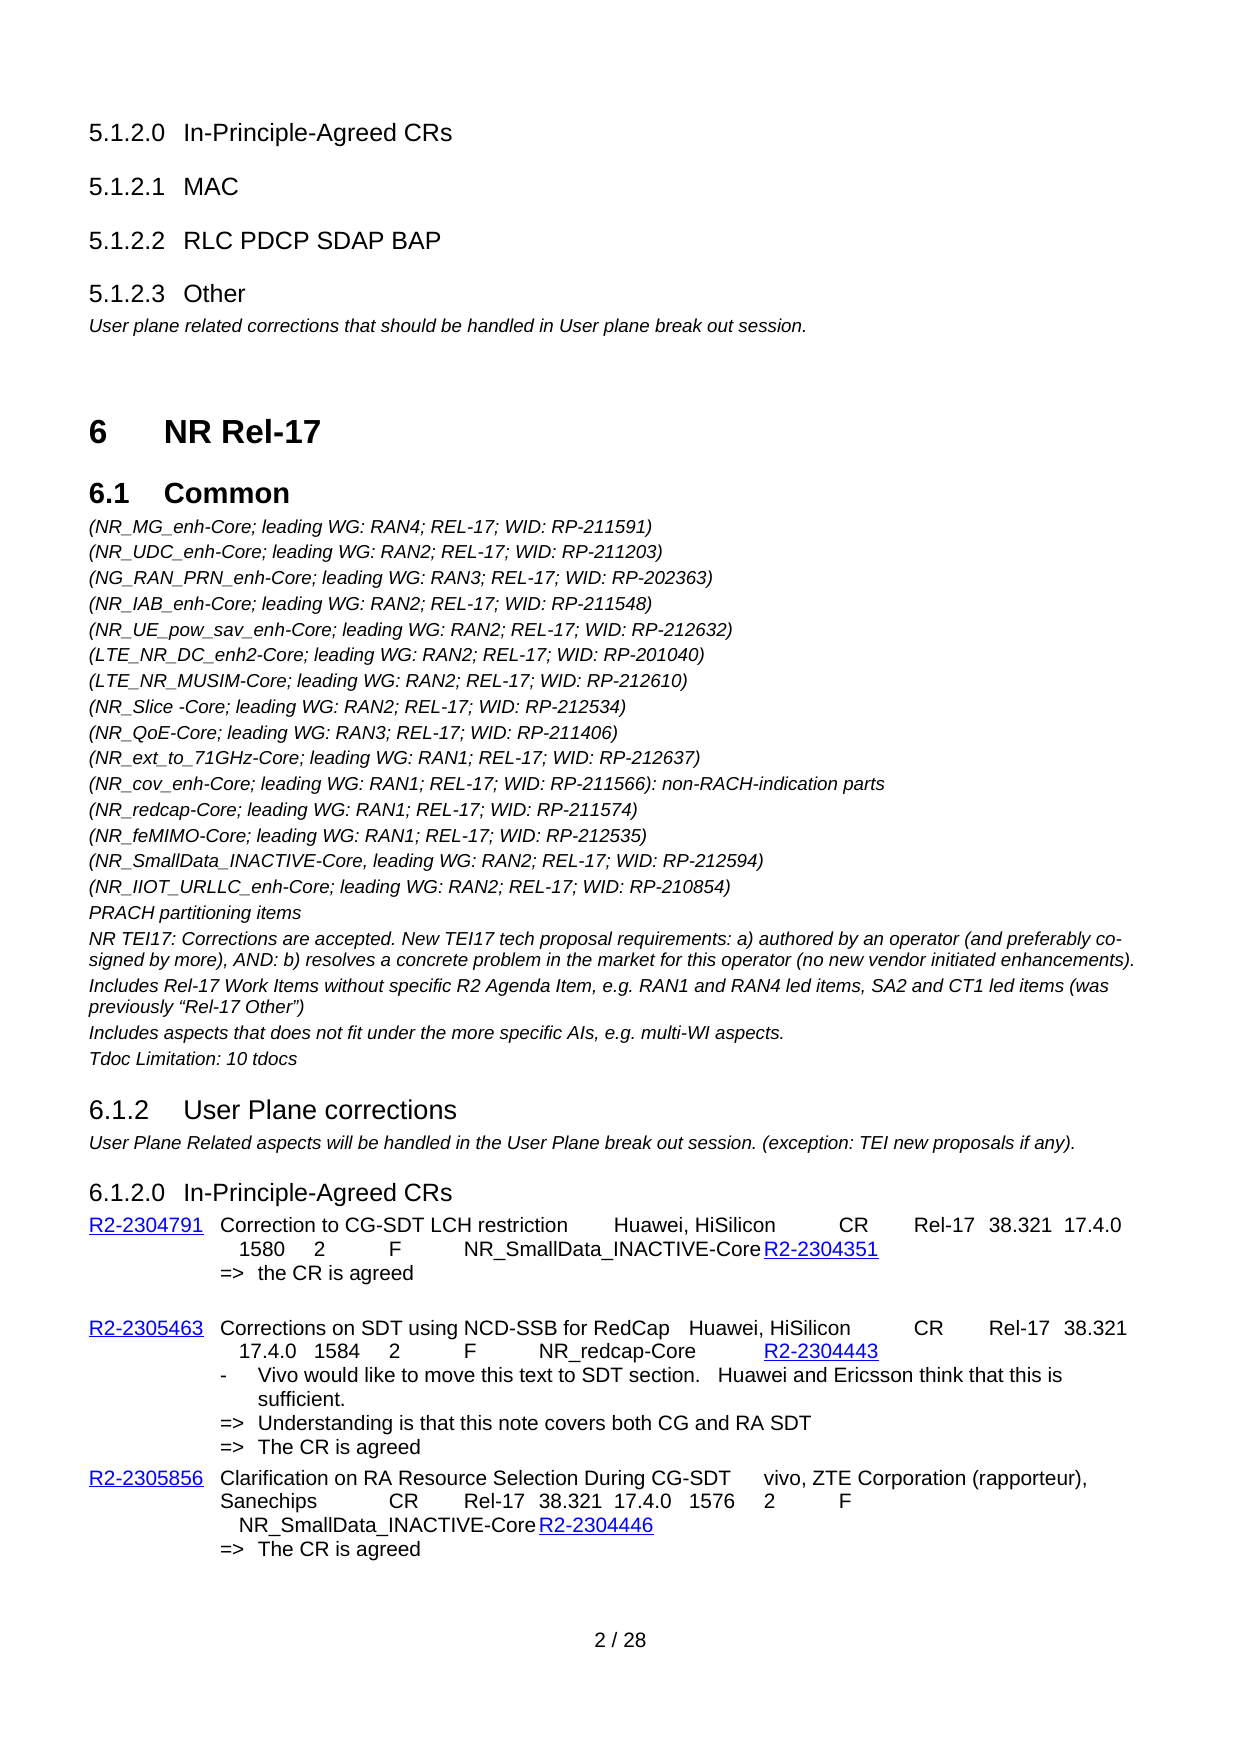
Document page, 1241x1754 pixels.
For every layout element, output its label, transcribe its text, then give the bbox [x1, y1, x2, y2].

text - Vivo would like to move this text to SDT section. Huawei and Ericsson think that this is sufficient. [220, 1363, 1152, 1411]
text (NR_ext_to_71GHz-Core; leading WG: RAN1; REL-17; WID: RP-212637) [89, 747, 1152, 769]
text (NR_MG_enh-Core; leading WG: RAN4; REL-17; WID: RP-211591) [89, 516, 1152, 537]
text (NR_feMIMO-Core; leading WG: RAN1; REL-17; WID: RP-212535) [89, 824, 1152, 846]
subtitle 6.1 Common [89, 476, 1152, 509]
text => The CR is agreed [220, 1435, 1152, 1459]
text Includes aspects that does not fit under the more specific AIs, e.g. multi-WI aspects. [89, 1022, 1152, 1043]
text (NR_cov_enh-Core; leading WG: RAN1; REL-17; WID: RP-211566): non-RACH-indication parts [89, 773, 1152, 794]
text (NG_RAN_PRN_enh-Core; leading WG: RAN3; REL-17; WID: RP-202363) [89, 567, 1152, 589]
text (NR_IIOT_URLLC_enh-Core; leading WG: RAN2; REL-17; WID: RP-210854) [89, 876, 1152, 897]
text => Understanding is that this note covers both CG and RA SDT [220, 1411, 1152, 1435]
text (NR_QoE-Core; leading WG: RAN3; REL-17; WID: RP-211406) [89, 721, 1152, 743]
text => The CR is agreed [220, 1537, 1152, 1561]
title R2-2304791 Correction to CG-SDT LCH restriction Huawei, HiSilicon CR Rel-17 38.321 17.4.0 1580 2 F NR_SmallData_INACTIVE-Core R2-2304351 [89, 1213, 1152, 1261]
text (NR_redcap-Core; leading WG: RAN1; REL-17; WID: RP-211574) [89, 799, 1152, 820]
text => the CR is agreed [220, 1261, 1152, 1285]
text User plane related corrections that should be handled in User plane break out session. [89, 314, 1152, 336]
text (NR_Slice -Core; leading WG: RAN2; REL-17; WID: RP-212534) [89, 696, 1152, 717]
text User Plane Related aspects will be handled in the User Plane break out session. (exception: TEI new proposals if any). [89, 1132, 1152, 1153]
subtitle 6 NR Rel-17 [89, 412, 1152, 451]
text Includes Rel-17 Work Items without specific R2 Agenda Item, e.g. RAN1 and RAN4 led items, SA2 and CT1 led items (was previously “Rel-17 Other”) [89, 974, 1152, 1018]
subtitle 5.1.2.1 MAC [89, 172, 1152, 201]
subtitle 6.1.2 User Plane corrections [89, 1094, 1152, 1125]
text (NR_IAB_enh-Core; leading WG: RAN2; REL-17; WID: RP-211548) [89, 593, 1152, 614]
subtitle 5.1.2.3 Other [89, 279, 1152, 308]
subtitle 5.1.2.0 In-Principle-Agreed CRs [89, 118, 1152, 147]
subtitle 5.1.2.2 RLC PDCP SDAP BAP [89, 226, 1152, 254]
text Tdoc Limitation: 10 tdocs [89, 1048, 1152, 1069]
text (NR_UDC_enh-Core; leading WG: RAN2; REL-17; WID: RP-211203) [89, 541, 1152, 563]
text (NR_UE_pow_sav_enh-Core; leading WG: RAN2; REL-17; WID: RP-212632) [89, 618, 1152, 640]
title R2-2305463 Corrections on SDT using NCD-SSB for RedCap Huawei, HiSilicon CR Rel-17 38.321 17.4.0 1584 2 F NR_redcap-Core R2-2304443 [89, 1315, 1152, 1363]
text PRACH partitioning items [89, 902, 1152, 923]
title R2-2305856 Clarification on RA Resource Selection During CG-SDT vivo, ZTE Corporation (rapporteur), Sanechips CR Rel-17 38.321 17.4.0 1576 2 F NR_SmallData_INACTIVE-Core R2-2304446 [89, 1465, 1152, 1537]
text (LTE_NR_DC_enh2-Core; leading WG: RAN2; REL-17; WID: RP-201040) [89, 644, 1152, 666]
text (LTE_NR_MUSIM-Core; leading WG: RAN2; REL-17; WID: RP-212610) [89, 670, 1152, 692]
text (NR_SmallData_INACTIVE-Core, leading WG: RAN2; REL-17; WID: RP-212594) [89, 850, 1152, 872]
text NR TEI17: Corrections are accepted. New TEI17 tech proposal requirements: a) authored by an operator (and preferably co-signed by more), AND: b) resolves a concrete problem in the market for this operator (no new vendor initiated enhancements). [89, 927, 1152, 970]
subtitle 6.1.2.0 In-Principle-Agreed CRs [89, 1178, 1152, 1207]
